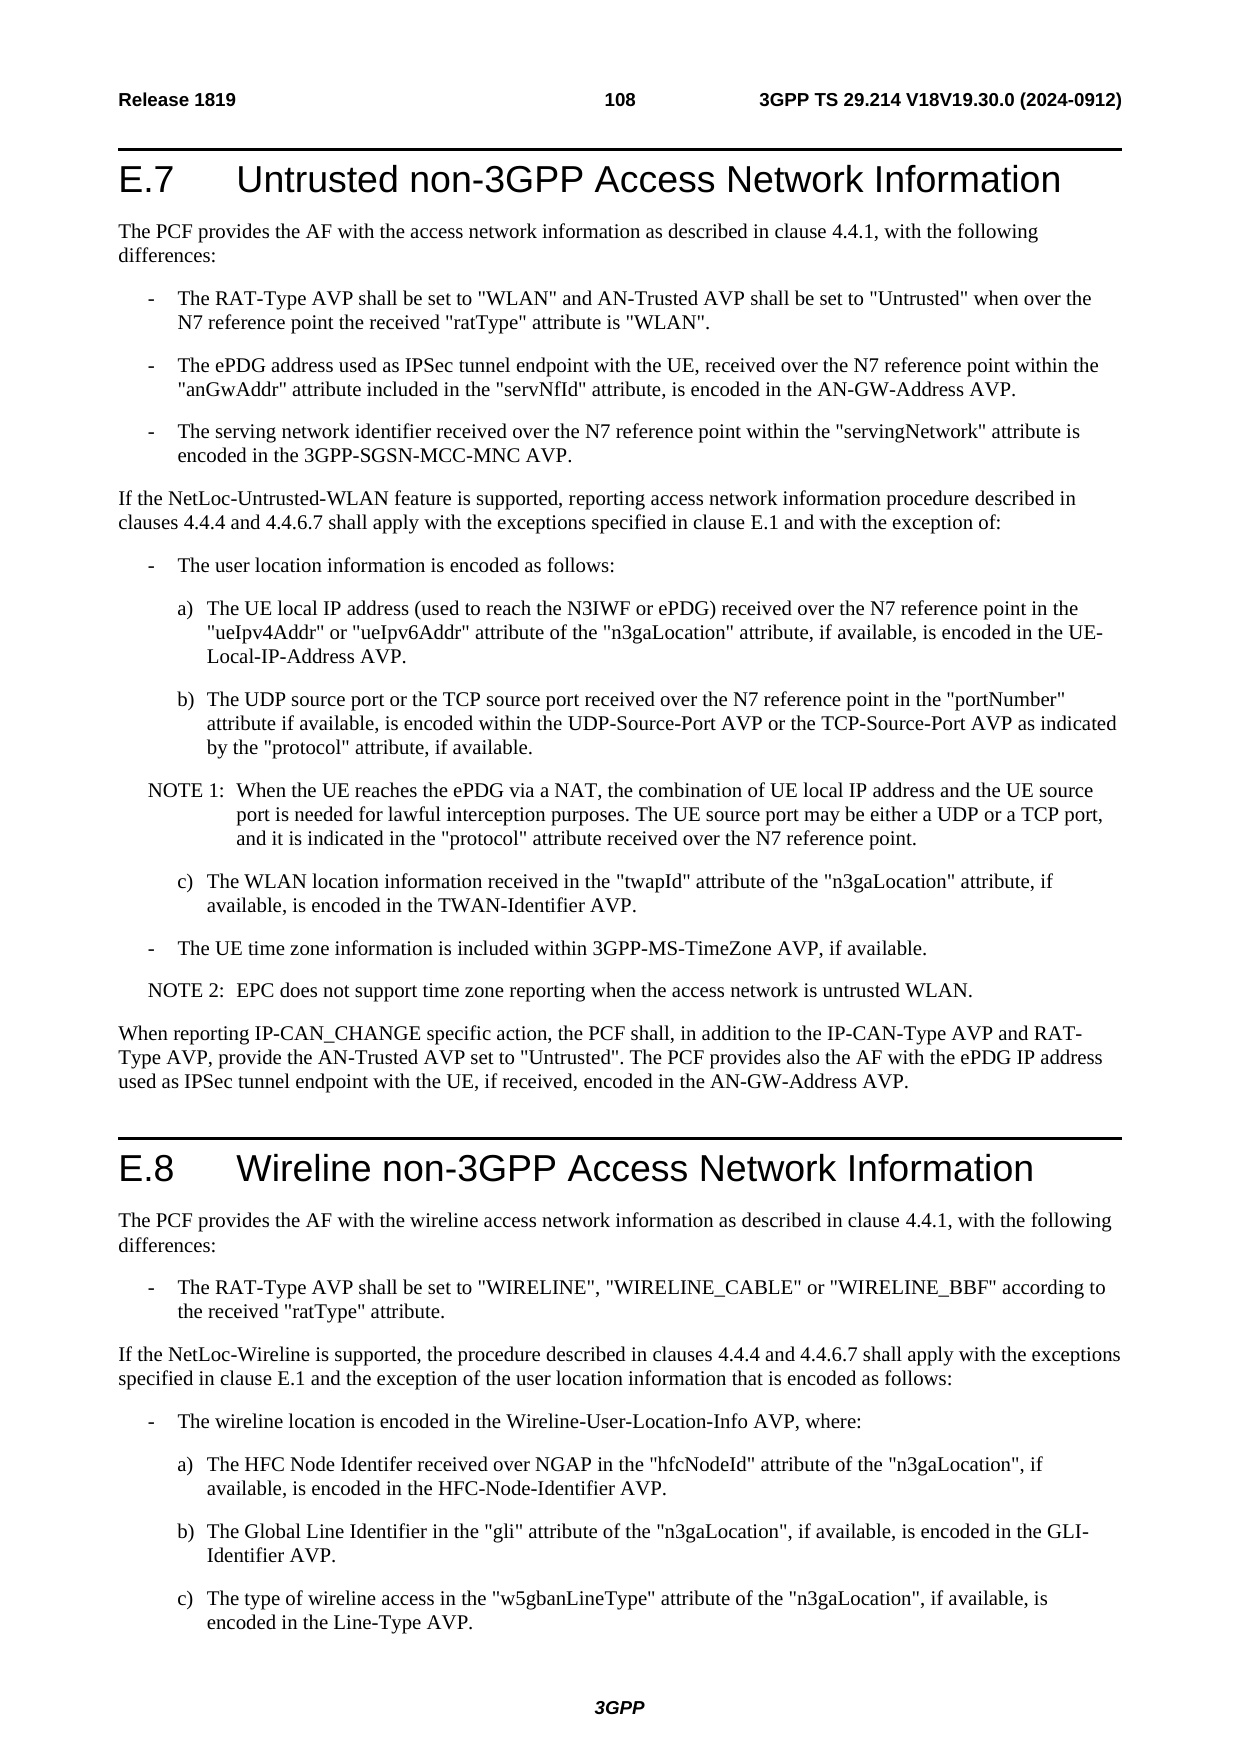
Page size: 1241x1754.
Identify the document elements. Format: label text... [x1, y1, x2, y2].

text - The RAT-Type AVP shall be set to "WIRELINE", "WIRELINE_CABLE" or "WIRELINE_BBF" according to the received "ratType" attribute. [148, 1275, 1122, 1323]
text - The user location information is encoded as follows: [148, 553, 1122, 577]
subtitle E.8 Wireline non-3GPP Access Network Information [118, 1140, 1122, 1190]
text NOTE 2: EPC does not support time zone reporting when the access network is untrusted WLAN. [148, 978, 1122, 1002]
text c) The type of wireline access in the "w5gbanLineType" attribute of the "n3gaLocation", if available, is encoded in the Line-Type AVP. [177, 1586, 1122, 1634]
text - The UE time zone information is included within 3GPP-MS-TimeZone AVP, if available. [148, 936, 1122, 960]
text - The serving network identifier received over the N7 reference point within the "servingNetwork" attribute is encoded in the 3GPP-SGSN-MCC-MNC AVP. [148, 419, 1122, 467]
text a) The HFC Node Identifer received over NGAP in the "hfcNodeId" attribute of the "n3gaLocation", if available, is encoded in the HFC-Node-Identifier AVP. [177, 1452, 1122, 1500]
text The PCF provides the AF with the access network information as described in clause 4.4.1, with the following differences: [118, 219, 1122, 267]
text NOTE 1: When the UE reaches the ePDG via a NAT, the combination of UE local IP address and the UE source port is needed for lawful interception purposes. The UE source port may be either a UDP or a TCP port, and it is indicated in the "protocol" attribute received over the N7 reference point. [148, 778, 1122, 850]
text If the NetLoc-Untrusted-WLAN feature is supported, reporting access network information procedure described in clauses 4.4.4 and 4.4.6.7 shall apply with the exceptions specified in clause E.1 and with the exception of: [118, 486, 1122, 534]
text The PCF provides the AF with the wireline access network information as described in clause 4.4.1, with the following differences: [118, 1208, 1122, 1257]
text b) The Global Line Identifier in the "gli" attribute of the "n3gaLocation", if available, is encoded in the GLI-Identifier AVP. [177, 1519, 1122, 1567]
text If the NetLoc-Wireline is supported, the procedure described in clauses 4.4.4 and 4.4.6.7 shall apply with the exceptions specified in clause E.1 and the exception of the user location information that is encoded as follows: [118, 1342, 1122, 1390]
text a) The UE local IP address (used to reach the N3IWF or ePDG) received over the N7 reference point in the "ueIpv4Addr" or "ueIpv6Addr" attribute of the "n3gaLocation" attribute, if available, is encoded in the UE-Local-IP-Address AVP. [177, 596, 1122, 668]
text - The ePDG address used as IPSec tunnel endpoint with the UE, received over the N7 reference point within the "anGwAddr" attribute included in the "servNfId" attribute, is encoded in the AN-GW-Address AVP. [148, 352, 1122, 401]
text - The RAT-Type AVP shall be set to "WLAN" and AN-Trusted AVP shall be set to "Untrusted" when over the N7 reference point the received "ratType" attribute is "WLAN". [148, 286, 1122, 334]
text - The wireline location is encoded in the Wireline-User-Location-Info AVP, where: [148, 1409, 1122, 1433]
text b) The UDP source port or the TCP source port received over the N7 reference point in the "portNumber" attribute if available, is encoded within the UDP-Source-Port AVP or the TCP-Source-Port AVP as indicated by the "protocol" attribute, if available. [177, 687, 1122, 759]
text When reporting IP-CAN_CHANGE specific action, the PCF shall, in addition to the IP-CAN-Type AVP and RAT-Type AVP, provide the AN-Trusted AVP set to "Untrusted". The PCF provides also the AF with the ePDG IP address used as IPSec tunnel endpoint with the UE, if received, encoded in the AN-GW-Address AVP. [118, 1021, 1122, 1093]
text c) The WLAN location information received in the "twapId" attribute of the "n3gaLocation" attribute, if available, is encoded in the TWAN-Identifier AVP. [177, 869, 1122, 917]
subtitle E.7 Untrusted non-3GPP Access Network Information [118, 151, 1122, 200]
